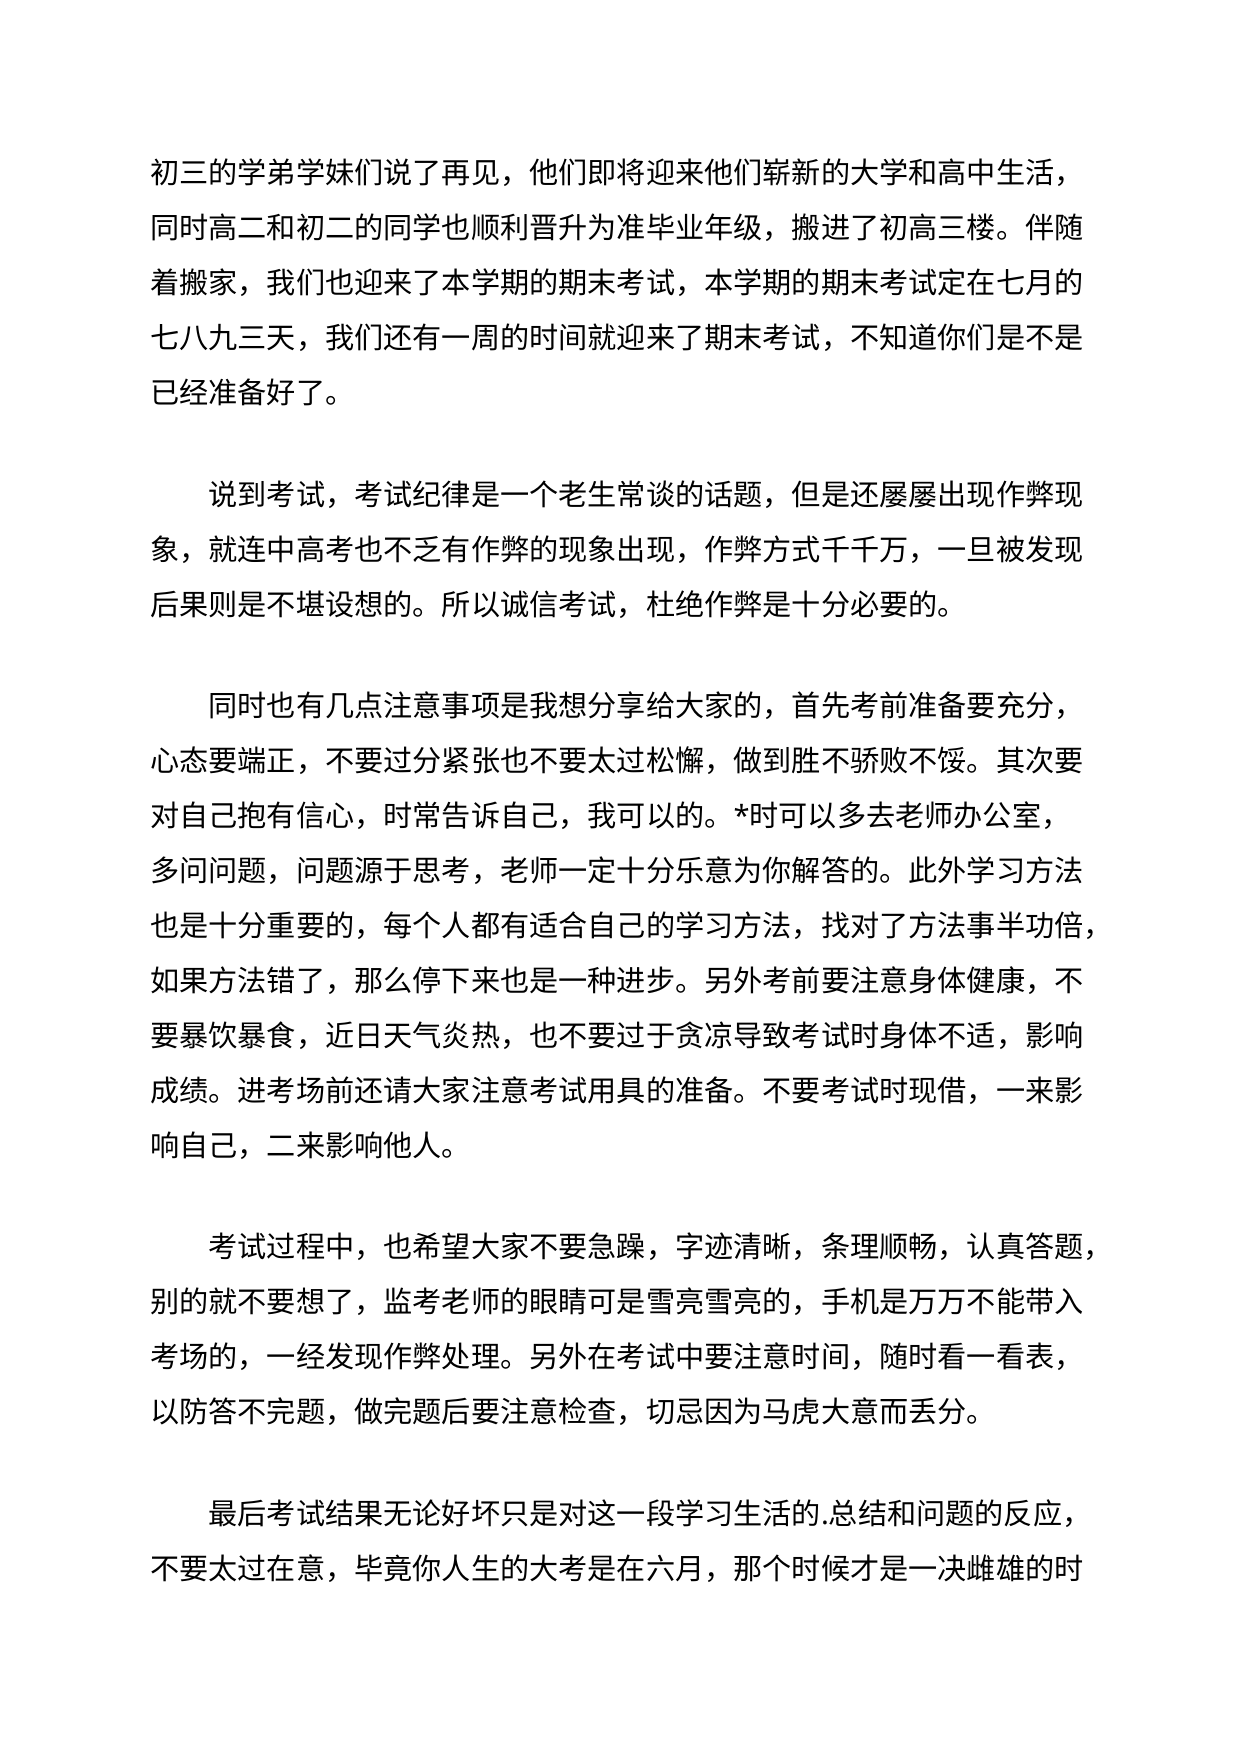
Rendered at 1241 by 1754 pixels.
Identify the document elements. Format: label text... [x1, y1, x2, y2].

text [150, 150, 1090, 412]
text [150, 1490, 1090, 1588]
text 同时也有几点注意事项是我想分享给大家的，首先考前准备要充分，心态要端正，不要过分紧张也不要太过松懈，做到胜不骄败不馁。其次要对自己抱有信心，时常告诉自己，我可以的。*时可以多去老师办公室，多问问题，问题源于思考，老师一定十分乐意为你解答的。此外学习方法也是十分重要的，每个人都有适合自己的学习方法，找对了方法事半功倍，如果方法错了，那么停下来也是一种进步。另外考前要注意身体健康，不要暴饮暴食，近日天气炎热，也不要过于贪凉导致考试时身体不适，影响成绩。进考场前还请大家注意考试用具的准备。不要考试时现借，一来影响自己，二来影响他人。 [150, 683, 1090, 1164]
text 考试过程中，也希望大家不要急躁，字迹清晰，条理顺畅，认真答题，别的就不要想了，监考老师的眼睛可是雪亮雪亮的，手机是万万不能带入考场的，一经发现作弊处理。另外在考试中要注意时间，随时看一看表，以防答不完题，做完题后要注意检查，切忌因为马虎大意而丢分。 [150, 1224, 1090, 1431]
text 说到考试，考试纪律是一个老生常谈的话题，但是还屡屡出现作弊现象，就连中高考也不乏有作弊的现象出现，作弊方式千千万，一旦被发现后果则是不堪设想的。所以诚信考试，杜绝作弊是十分必要的。 [150, 471, 1090, 623]
